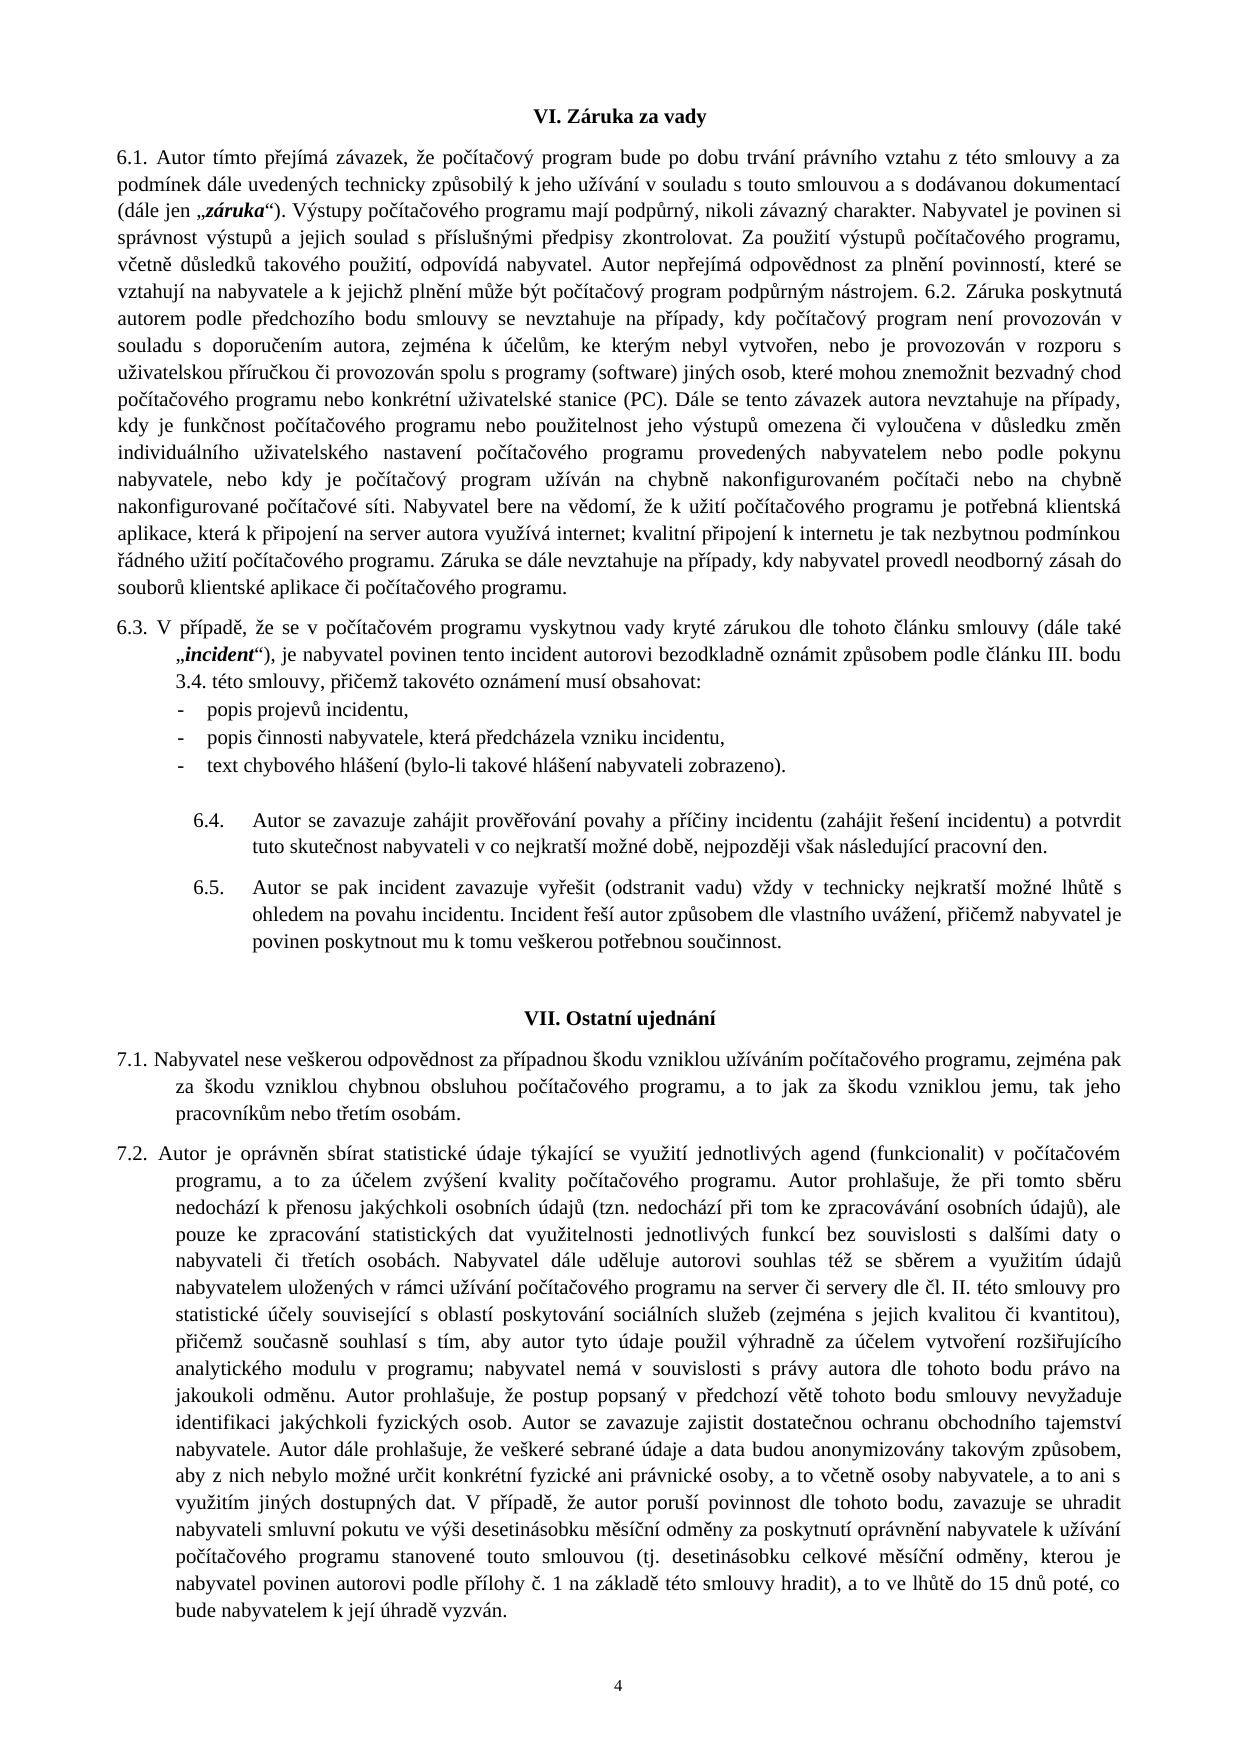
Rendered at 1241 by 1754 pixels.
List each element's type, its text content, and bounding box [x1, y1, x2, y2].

list popis projevů incidentu, [177, 697, 1122, 721]
subtitle VII. Ostatní ujednání [118, 1006, 1121, 1030]
subtitle VI. Záruka za vady [118, 104, 1122, 128]
text 7.1. Nabyvatel nese veškerou odpovědnost za případnou škodu vzniklou užíváním počítačového programu, zejména pak za škodu vzniklou chybnou obsluhou počítačového programu, a to jak za škodu vzniklou jemu, tak jeho pracovníkům nebo třetím osobám. [116, 1047, 1122, 1124]
list text chybového hlášení (bylo-li takové hlášení nabyvateli zobrazeno). [177, 753, 1122, 777]
list Autor se zavazuje zahájit prověřování povahy a příčiny incidentu (zahájit řešení incidentu) a potvrdit tuto skutečnost nabyvateli v co nejkratší možné době, nejpozději však následující pracovní den. [193, 808, 1122, 858]
text 6.1. Autor tímto přejímá závazek, že počítačový program bude po dobu trvání právního vztahu z této smlouvy a za podmínek dále uvedených technicky způsobilý k jeho užívání v souladu s touto smlouvou a s dodávanou dokumentací (dále jen „záruka“). Výstupy počítačového programu mají podpůrný, nikoli závazný charakter. Nabyvatel je povinen si správnost výstupů a jejich soulad s příslušnými předpisy zkontrolovat. Za použití výstupů počítačového programu, včetně důsledků takového použití, odpovídá nabyvatel. Autor nepřejímá odpovědnost za plnění povinností, které se vztahují na nabyvatele a k jejichž plnění může být počítačový program podpůrným nástrojem. 6.2. Záruka poskytnutá autorem podle předchozího bodu smlouvy se nevztahuje na případy, kdy počítačový program není provozován v souladu s doporučením autora, zejména k účelům, ke kterým nebyl vytvořen, nebo je provozován v rozporu s uživatelskou příručkou či provozován spolu s programy (software) jiných osob, které mohou znemožnit bezvadný chod počítačového programu nebo konkrétní uživatelské stanice (PC). Dále se tento závazek autora nevztahuje na případy, kdy je funkčnost počítačového programu nebo použitelnost jeho výstupů omezena či vyloučena v důsledku změn individuálního uživatelského nastavení počítačového programu provedených nabyvatelem nebo podle pokynu nabyvatele, nebo kdy je počítačový program užíván na chybně nakonfigurovaném počítači nebo na chybně nakonfigurované počítačové síti. Nabyvatel bere na vědomí, že k užití počítačového programu je potřebná klientská aplikace, která k připojení na server autora využívá internet; kvalitní připojení k internetu je tak nezbytnou podmínkou řádného užití počítačového programu. Záruka se dále nevztahuje na případy, kdy nabyvatel provedl neodborný zásah do souborů klientské aplikace či počítačového programu. [116, 144, 1122, 599]
list Autor se pak incident zavazuje vyřešit (odstranit vadu) vždy v technicky nejkratší možné lhůtě s ohledem na povahu incidentu. Incident řeší autor způsobem dle vlastního uvážení, přičemž nabyvatel je povinen poskytnout mu k tomu veškerou potřebnou součinnost. [193, 875, 1122, 953]
text 7.2. Autor je oprávněn sbírat statistické údaje týkající se využití jednotlivých agend (funkcionalit) v počítačovém programu, a to za účelem zvýšení kvality počítačového programu. Autor prohlašuje, že při tomto sběru nedochází k přenosu jakýchkoli osobních údajů (tzn. nedochází při tom ke zpracovávání osobních údajů), ale pouze ke zpracování statistických dat využitelnosti jednotlivých funkcí bez souvislosti s dalšími daty o nabyvateli či třetích osobách. Nabyvatel dále uděluje autorovi souhlas též se sběrem a využitím údajů nabyvatelem uložených v rámci užívání počítačového programu na server či servery dle čl. II. této smlouvy pro statistické účely související s oblastí poskytování sociálních služeb (zejména s jejich kvalitou či kvantitou), přičemž současně souhlasí s tím, aby autor tyto údaje použil výhradně za účelem vytvoření rozšiřujícího analytického modulu v programu; nabyvatel nemá v souvislosti s právy autora dle tohoto bodu právo na jakoukoli odměnu. Autor prohlašuje, že postup popsaný v předchozí větě tohoto bodu smlouvy nevyžaduje identifikaci jakýchkoli fyzických osob. Autor se zavazuje zajistit dostatečnou ochranu obchodního tajemství nabyvatele. Autor dále prohlašuje, že veškeré sebrané údaje a data budou anonymizovány takovým způsobem, aby z nich nebylo možné určit konkrétní fyzické ani právnické osoby, a to včetně osoby nabyvatele, a to ani s využitím jiných dostupných dat. V případě, že autor poruší povinnost dle tohoto bodu, zavazuje se uhradit nabyvateli smluvní pokutu ve výši desetinásobku měsíční odměny za poskytnutí oprávnění nabyvatele k užívání počítačového programu stanovené touto smlouvou (tj. desetinásobku celkové měsíční odměny, kterou je nabyvatel povinen autorovi podle přílohy č. 1 na základě této smlouvy hradit), a to ve lhůtě do 15 dnů poté, co bude nabyvatelem k její úhradě vyzván. [116, 1141, 1122, 1622]
list popis činnosti nabyvatele, která předcházela vzniku incidentu, [177, 725, 1122, 749]
text 6.3. V případě, že se v počítačovém programu vyskytnou vady kryté zárukou dle tohoto článku smlouvy (dále také „incident“), je nabyvatel povinen tento incident autorovi bezodkladně oznámit způsobem podle článku III. bodu 3.4. této smlouvy, přičemž takovéto oznámení musí obsahovat: [116, 615, 1122, 693]
